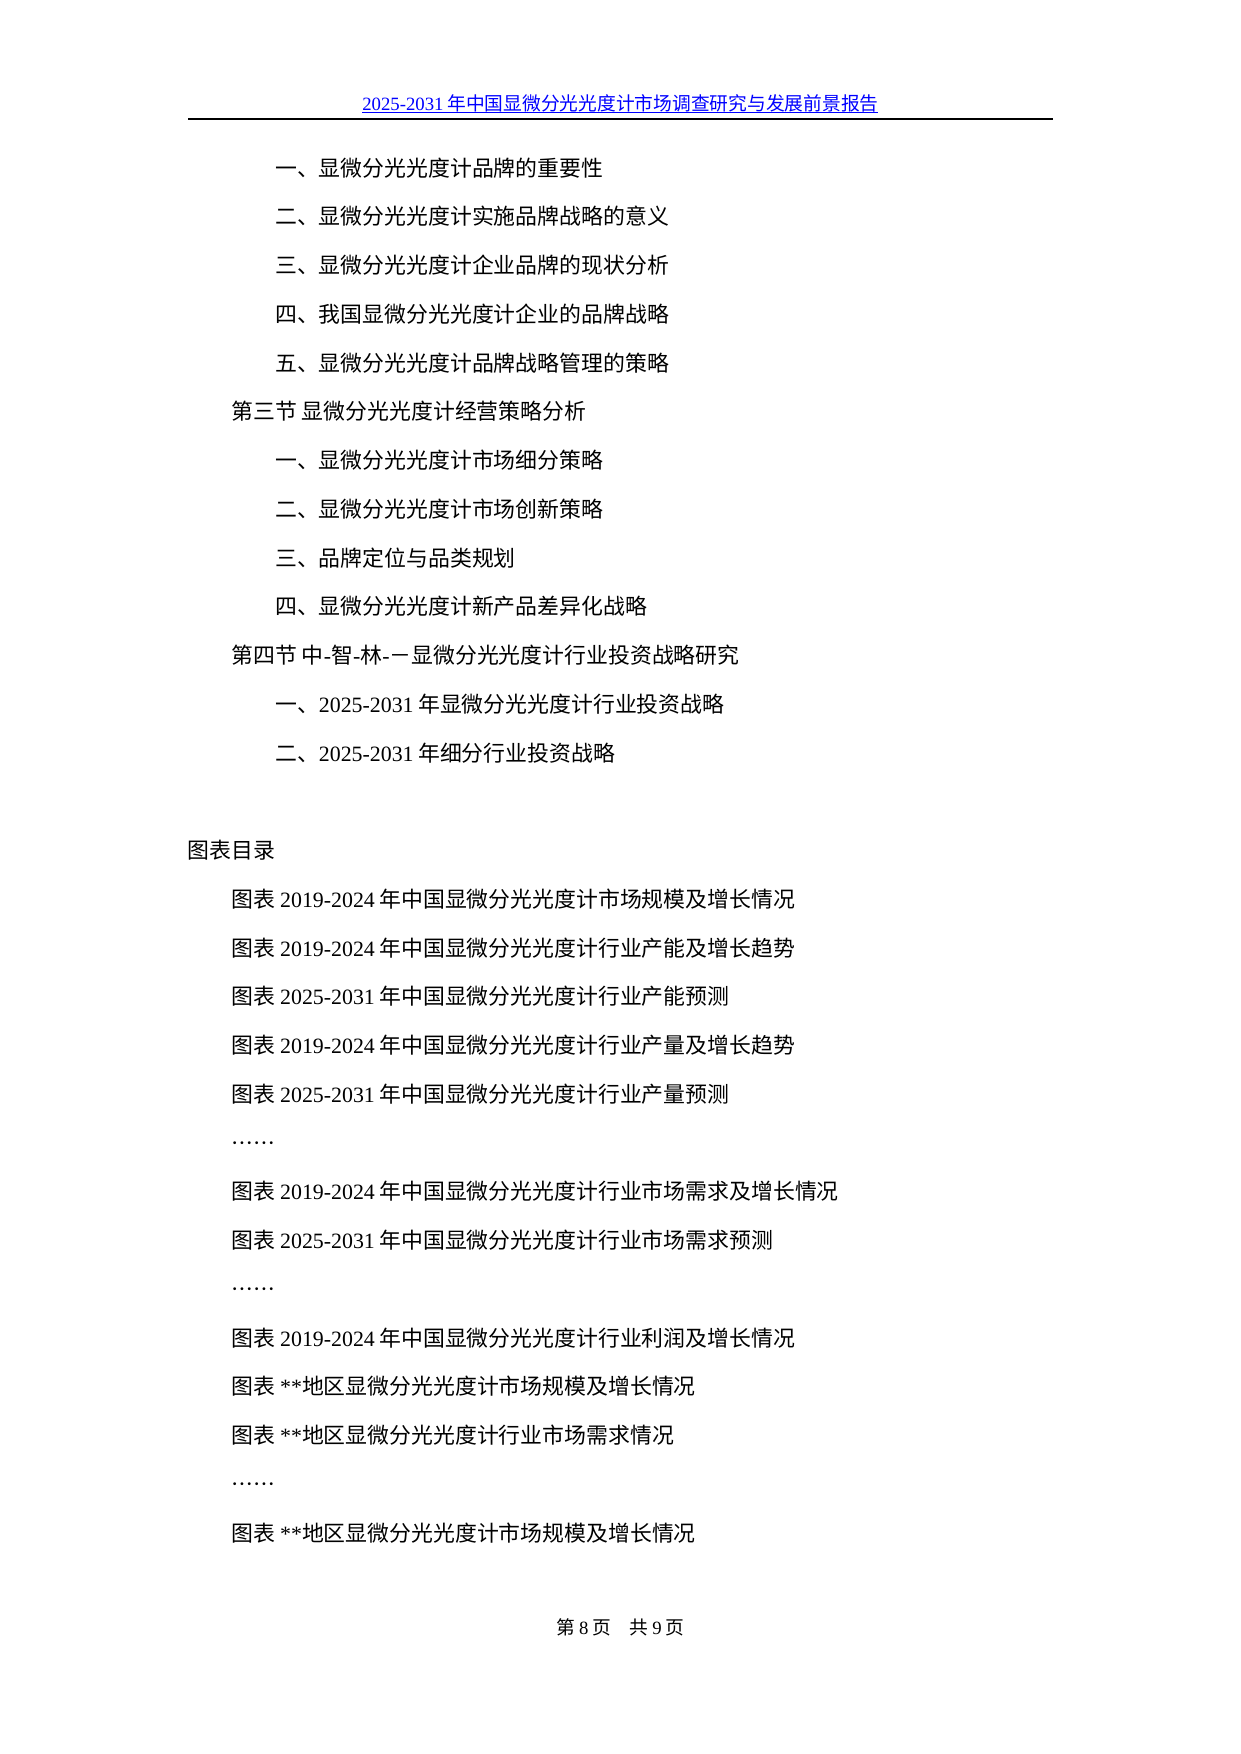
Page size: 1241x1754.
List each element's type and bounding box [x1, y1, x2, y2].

text [187, 150, 1053, 1548]
